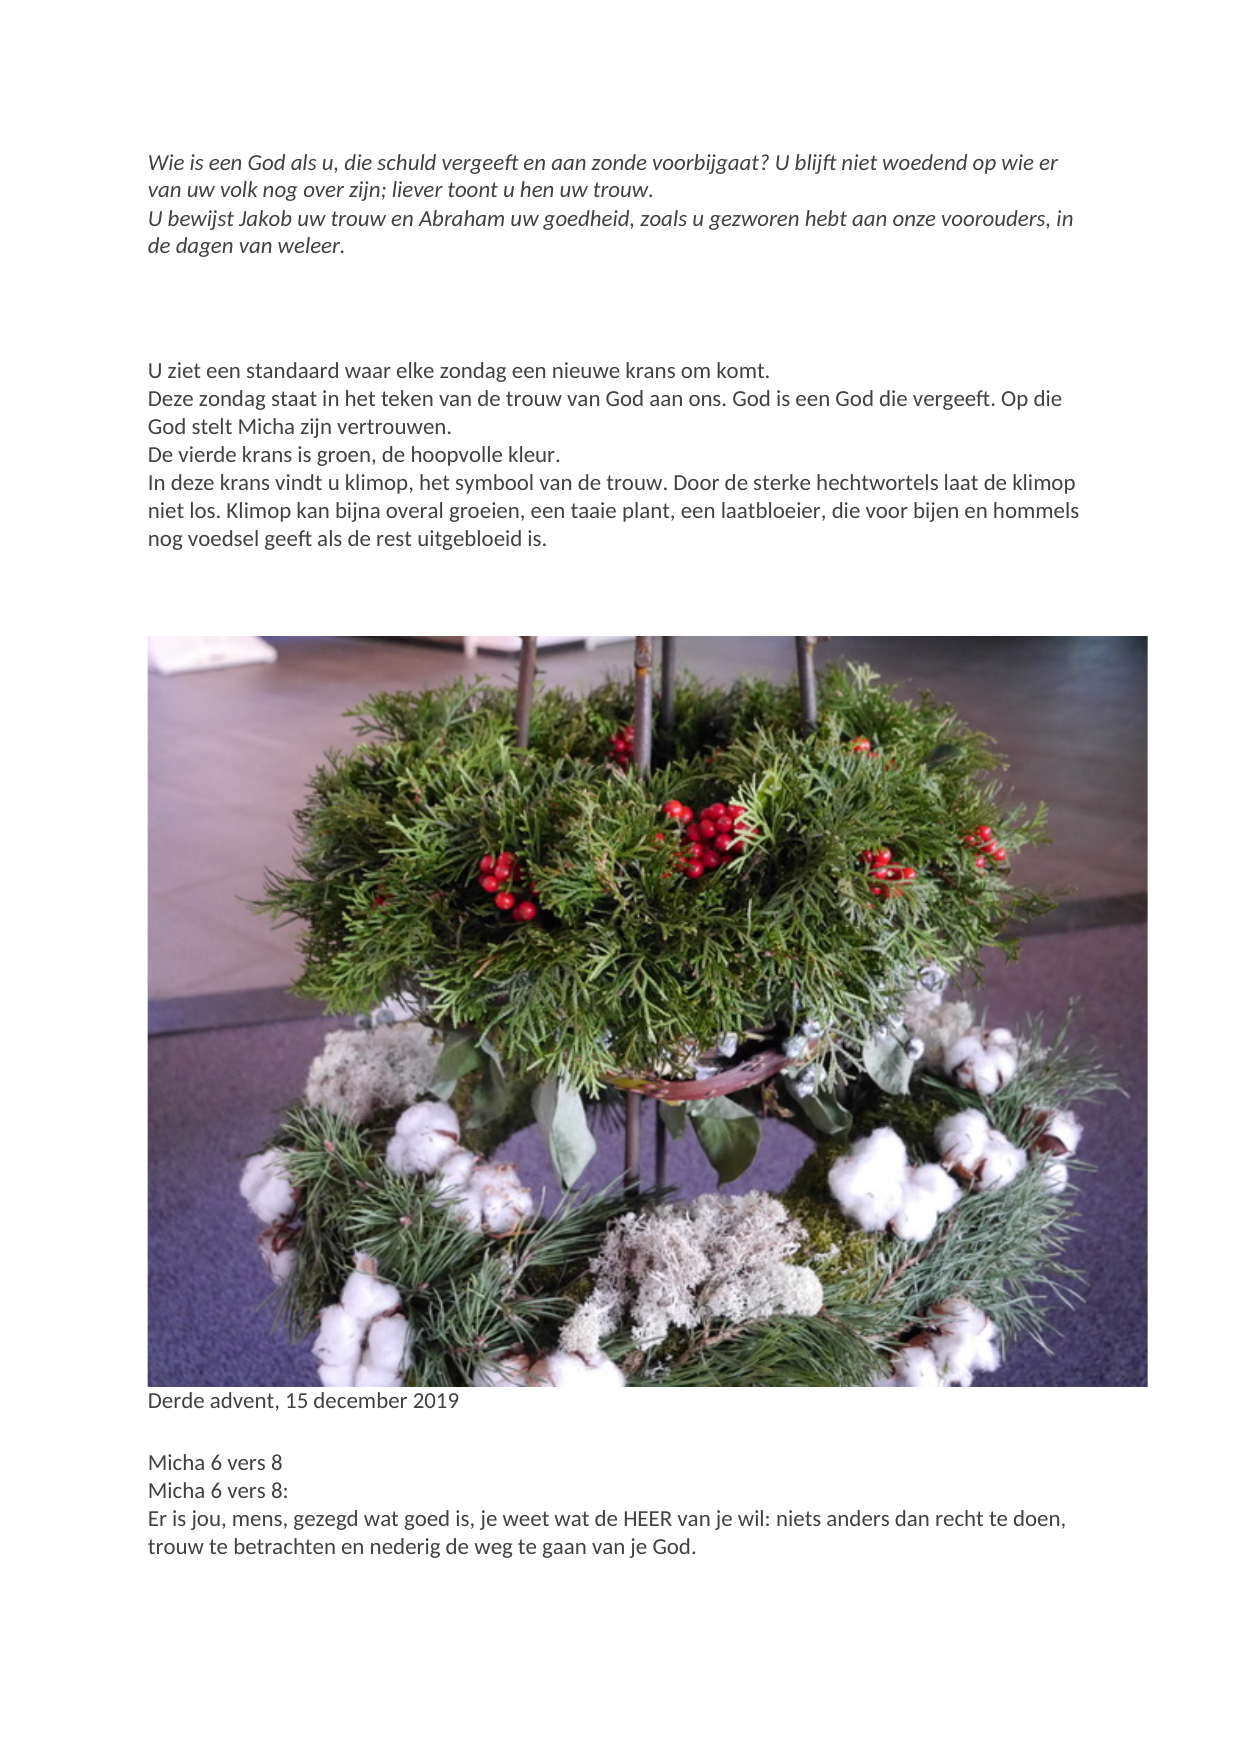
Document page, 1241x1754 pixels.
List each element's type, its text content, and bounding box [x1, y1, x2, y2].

picture [147, 636, 1148, 1387]
text U ziet een standaard waar elke zondag een nieuwe krans om komt. Deze zondag staat in het teken van de trouw van God aan ons. God is een God die vergeeft. Op die God stelt Micha zijn vertrouwen. De vierde krans is groen, de hoopvolle kleur. In deze krans vindt u klimop, het symbool van de trouw. Door de sterke hechtwortels laat de klimop niet los. Klimop kan bijna overal groeien, een taaie plant, een laatbloeier, die voor bijen en hommels nog voedsel geeft als de rest uitgebloeid is. Derde advent, 15 december 2019 [148, 356, 1093, 636]
text Micha 6 vers 8 Micha 6 vers 8: Er is jou, mens, gezegd wat goed is, je weet wat de HEER van je wil: niets anders dan recht te doen, trouw te betrachten en nederig de weg te gaan van je God. [148, 1448, 1093, 1561]
text Wie is een God als u, die schuld vergeeft en aan zonde voorbijgaat? U blijft niet woedend op wie er van uw volk nog over zijn; liever toont u hen uw trouw. U bewijst Jakob uw trouw en Abraham uw goedheid, zoals u gezworen hebt aan onze voorouders, in de dagen van weleer. [148, 148, 1093, 260]
